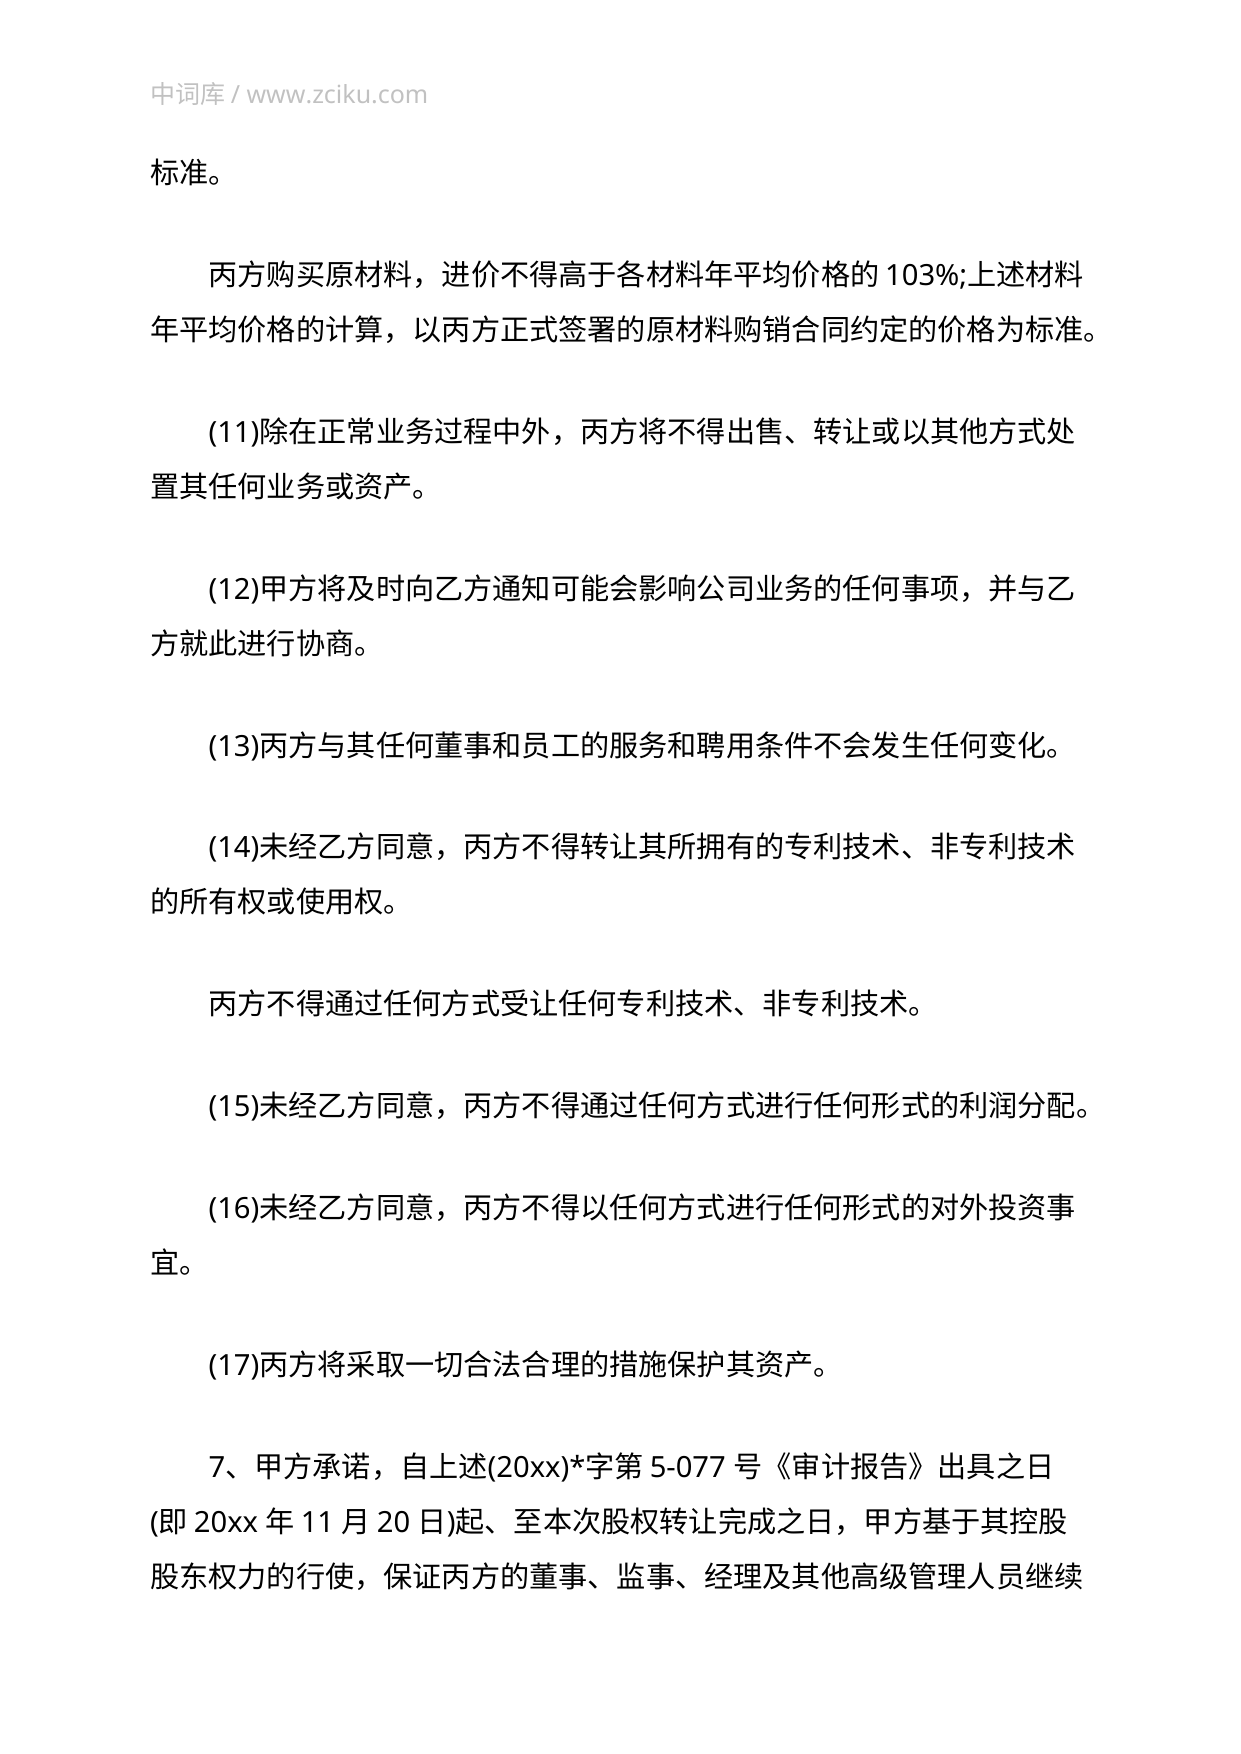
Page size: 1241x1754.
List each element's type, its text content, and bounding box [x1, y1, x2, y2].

text (14)未经乙方同意，丙方不得转让其所拥有的专利技术、非专利技术的所有权或使用权。 [150, 824, 1090, 921]
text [150, 150, 1090, 192]
text (13)丙方与其任何董事和员工的服务和聘用条件不会发生任何变化。 [150, 722, 1090, 764]
text (11)除在正常业务过程中外，丙方将不得出售、转让或以其他方式处置其任何业务或资产。 [150, 408, 1090, 506]
text (15)未经乙方同意，丙方不得通过任何方式进行任何形式的利润分配。 [150, 1083, 1090, 1125]
text (17)丙方将采取一切合法合理的措施保护其资产。 [150, 1341, 1090, 1384]
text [150, 1443, 1090, 1596]
text 丙方不得通过任何方式受让任何专利技术、非专利技术。 [150, 981, 1090, 1023]
text (16)未经乙方同意，丙方不得以任何方式进行任何形式的对外投资事宜。 [150, 1184, 1090, 1282]
text 丙方购买原材料，进价不得高于各材料年平均价格的103%;上述材料年平均价格的计算，以丙方正式签署的原材料购销合同约定的价格为标准。 [150, 252, 1090, 349]
text (12)甲方将及时向乙方通知可能会影响公司业务的任何事项，并与乙方就此进行协商。 [150, 565, 1090, 663]
